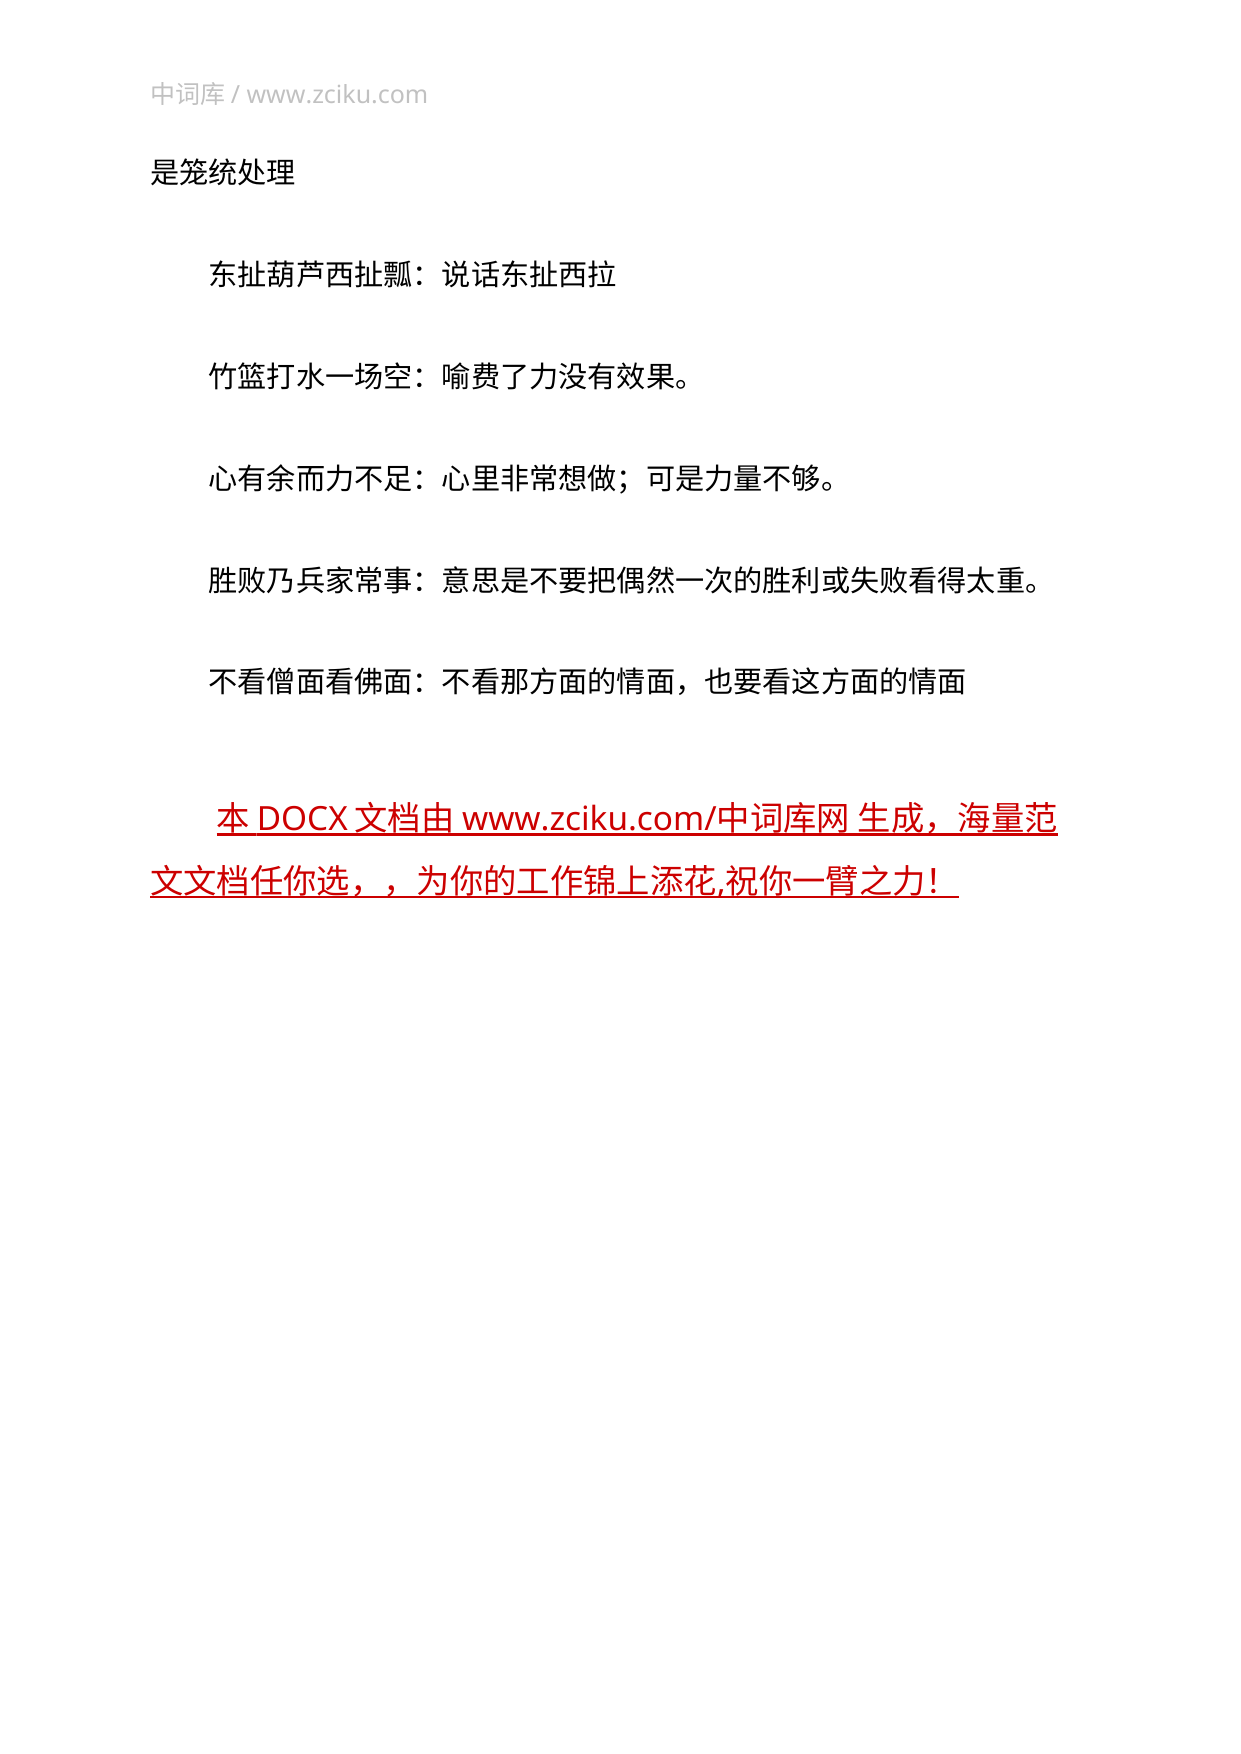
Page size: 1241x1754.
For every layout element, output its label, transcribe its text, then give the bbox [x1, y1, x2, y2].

text 本DOCX文档由 www.zciku.com/中词库网 生成，海量范文文档任你选，，为你的工作锦上添花,祝你一臂之力！ [150, 792, 1090, 903]
text 东扯葫芦西扯瓢：说话东扯西拉 [150, 252, 1090, 294]
text 不看僧面看佛面：不看那方面的情面，也要看这方面的情面 [150, 659, 1090, 701]
text 胜败乃兵家常事：意思是不要把偶然一次的胜利或失败看得太重。 [150, 557, 1090, 599]
text 心有余而力不足：心里非常想做；可是力量不够。 [150, 455, 1090, 498]
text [150, 150, 1090, 192]
text 竹篮打水一场空：喻费了力没有效果。 [150, 353, 1090, 396]
